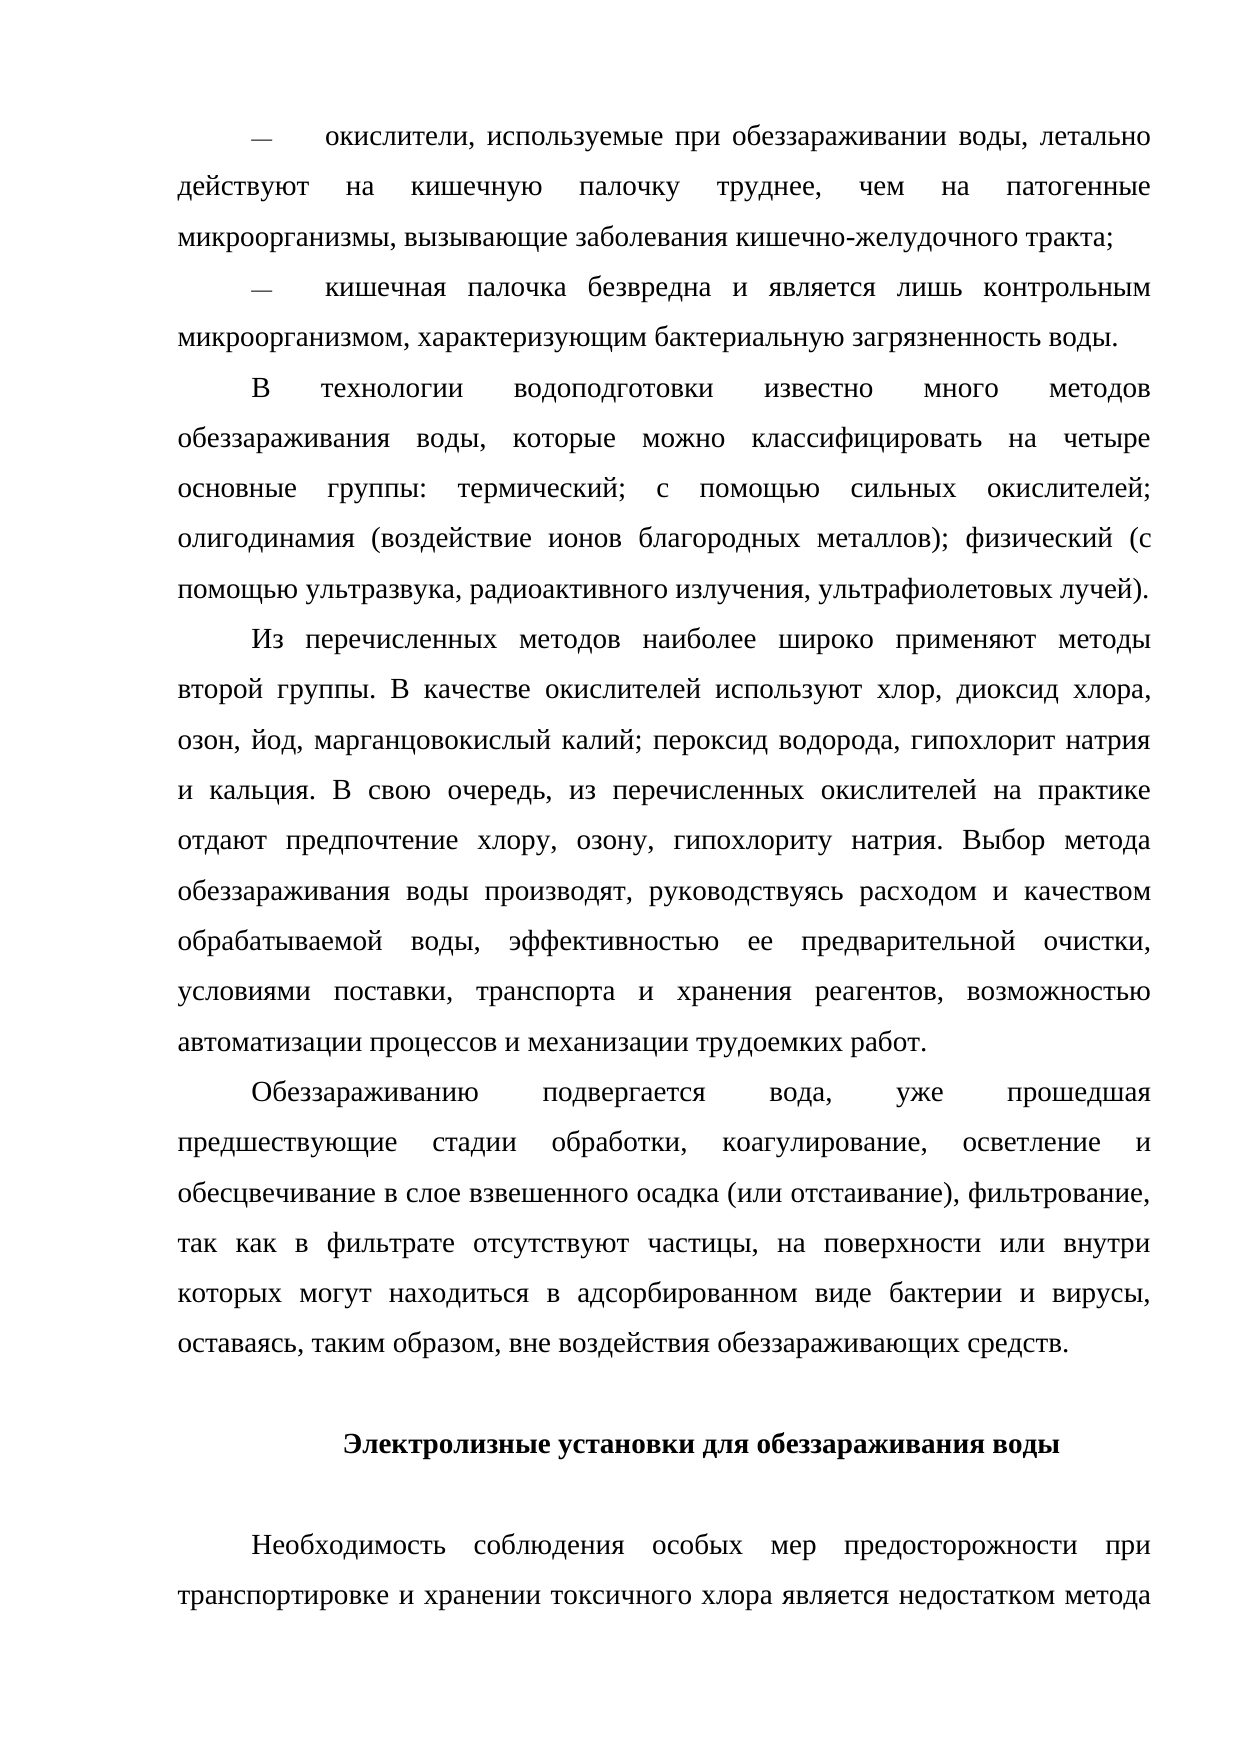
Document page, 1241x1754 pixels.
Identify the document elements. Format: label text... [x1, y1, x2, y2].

text В технологии водоподготовки известно много методов обеззараживания воды, которые можно классифицировать на четыре основные группы: термический; с помощью сильных окислителей; олигодинамия (воздействие ионов благородных металлов); физический (с помощью ультразвука, радиоактивного излучения, ультрафиолетовых лучей). [177, 370, 1152, 604]
list кишечная палочка безвредна и является лишь контрольным микроорганизмом, характеризующим бактериальную загрязненность воды. [177, 269, 1152, 353]
text Обеззараживанию подвергается вода, уже прошедшая предшествующие стадии обработки, коагулирование, осветление и обесцвечивание в слое взвешенного осадка (или отстаивание), фильтрование, так как в фильтрате отсутствуют частицы, на поверхности или внутри которых могут находиться в адсорбированном виде бактерии и вирусы, оставаясь, таким образом, вне воздействия обеззараживающих средств. [177, 1074, 1152, 1359]
text Из перечисленных методов наиболее широко применяют методы второй группы. В качестве окислителей используют хлор, диоксид хлора, озон, йод, марганцовокислый калий; пероксид водорода, гипохлорит натрия и кальция. В свою очередь, из перечисленных окислителей на практике отдают предпочтение хлору, озону, гипохлориту натрия. Выбор метода обеззараживания воды производят, руководствуясь расходом и качеством обрабатываемой воды, эффективностью ее предварительной очистки, условиями поставки, транспорта и хранения реагентов, возможностью автоматизации процессов и механизации трудоемких работ. [177, 621, 1152, 1057]
text Электролизные установки для обеззараживания воды [177, 1426, 1152, 1460]
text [177, 1527, 1152, 1611]
list окислители, используемые при обеззараживании воды, летально действуют на кишечную палочку труднее, чем на патогенные микроорганизмы, вызывающие заболевания кишечно-желудочного тракта; [177, 118, 1152, 252]
